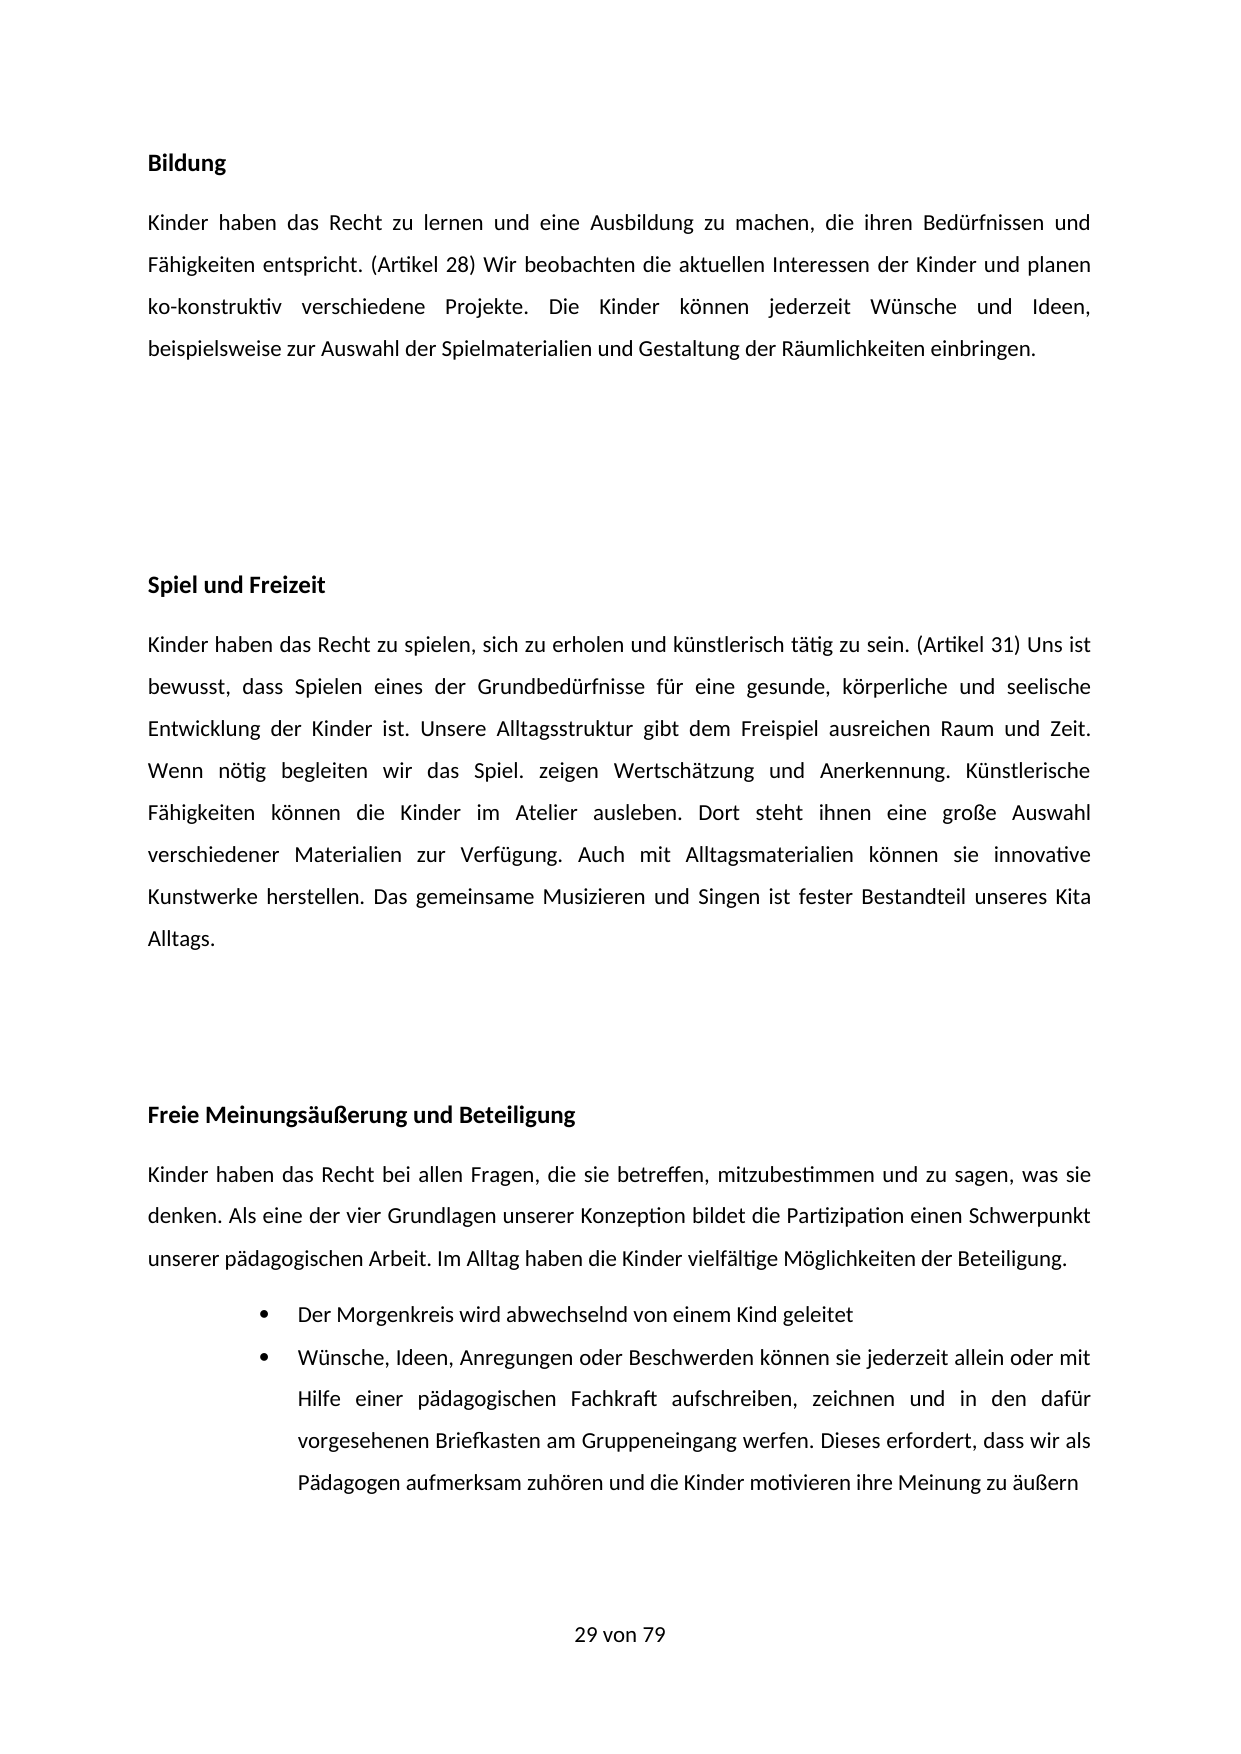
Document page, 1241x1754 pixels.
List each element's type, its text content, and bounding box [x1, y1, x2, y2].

text Kinder haben das Recht bei allen Fragen, die sie betreffen, mitzubestimmen und zu sagen, was sie denken. Als eine der vier Grundlagen unserer Konzeption bildet die Partizipation einen Schwerpunkt unserer pädagogischen Arbeit. Im Alltag haben die Kinder vielfältige Möglichkeiten der Beteiligung. [148, 1160, 1093, 1272]
text Kinder haben das Recht zu spielen, sich zu erholen und künstlerisch tätig zu sein. (Artikel 31) Uns ist bewusst, dass Spielen eines der Grundbedürfnisse für eine gesunde, körperliche und seelische Entwicklung der Kinder ist. Unsere Alltagsstruktur gibt dem Freispiel ausreichen Raum und Zeit. Wenn nötig begleiten wir das Spiel. zeigen Wertschätzung und Anerkennung. Künstlerische Fähigkeiten können die Kinder im Atelier ausleben. Dort steht ihnen eine große Auswahl verschiedener Materialien zur Verfügung. Auch mit Alltagsmaterialien können sie innovative Kunstwerke herstellen. Das gemeinsame Musizieren und Singen ist fester Bestandteil unseres Kita Alltags. [148, 630, 1093, 952]
text Kinder haben das Recht zu lernen und eine Ausbildung zu machen, die ihren Bedürfnissen und Fähigkeiten entspricht. (Artikel 28) Wir beobachten die aktuellen Interessen der Kinder und planen ko-konstruktiv verschiedene Projekte. Die Kinder können jederzeit Wünsche und Ideen, beispielsweise zur Auswahl der Spielmaterialien und Gestaltung der Räumlichkeiten einbringen. [148, 208, 1093, 362]
text Bildung [148, 148, 1093, 178]
list Wünsche, Ideen, Anregungen oder Beschwerden können sie jederzeit allein oder mit Hilfe einer pädagogischen Fachkraft aufschreiben, zeichnen und in den dafür vorgesehenen Briefkasten am Gruppeneingang werfen. Dieses erfordert, dass wir als Pädagogen aufmerksam zuhören und die Kinder motivieren ihre Meinung zu äußern [260, 1343, 1093, 1497]
list Der Morgenkreis wird abwechselnd von einem Kind geleitet [260, 1301, 1093, 1329]
text Freie Meinungsäußerung und Beteiligung [148, 1099, 1093, 1129]
text Spiel und Freizeit [148, 570, 1093, 600]
